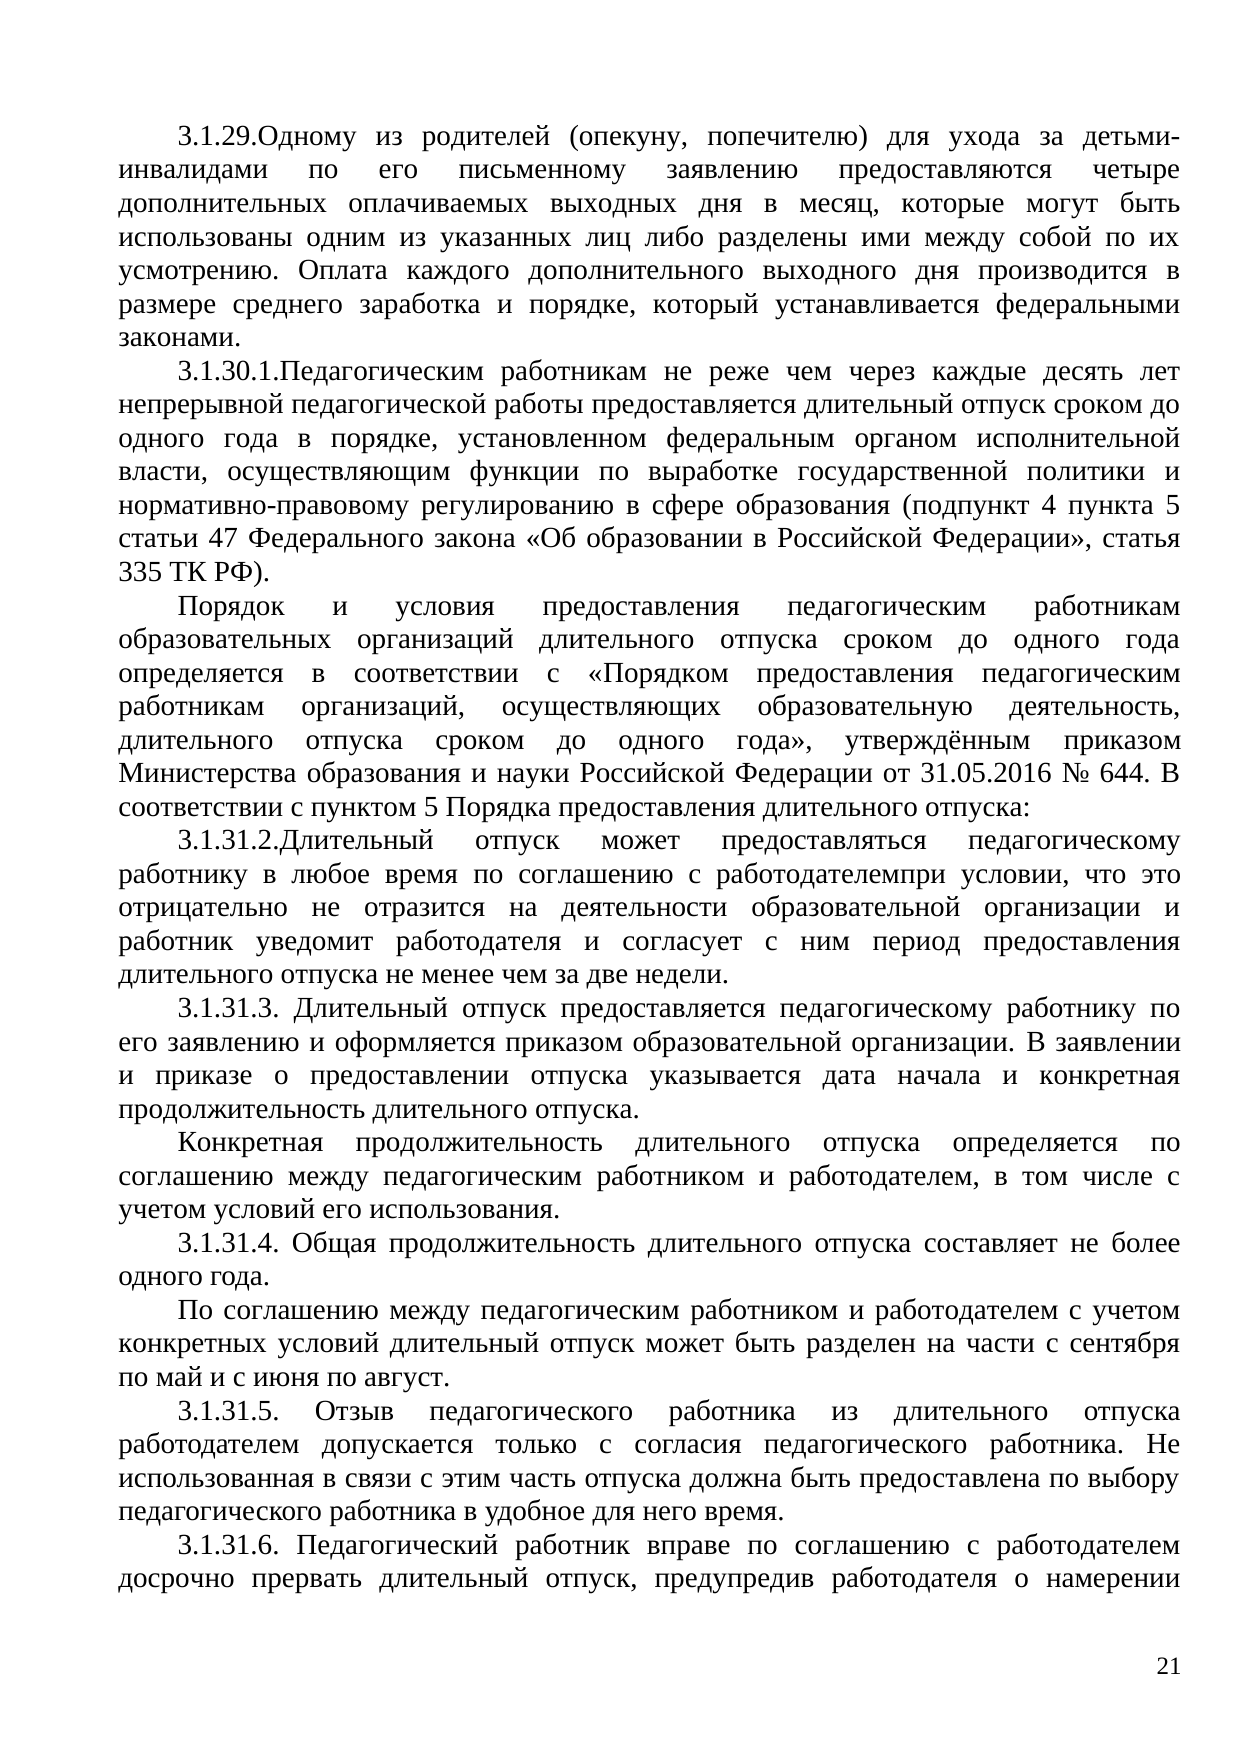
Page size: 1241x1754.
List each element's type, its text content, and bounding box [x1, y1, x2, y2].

text 3.1.31.3. Длительный отпуск предоставляется педагогическому работнику по его заявлению и оформляется приказом образовательной организации. В заявлении и приказе о предоставлении отпуска указывается дата начала и конкретная продолжительность длительного отпуска. [118, 990, 1181, 1124]
text 3.1.29.Одному из родителей (опекуну, попечителю) для ухода за детьми-инвалидами по его письменному заявлению предоставляются четыре дополнительных оплачиваемых выходных дня в месяц, которые могут быть использованы одним из указанных лиц либо разделены ими между собой по их усмотрению. Оплата каждого дополнительного выходного дня производится в размере среднего заработка и порядке, который устанавливается федеральными законами. [118, 118, 1181, 353]
text 3.1.31.2.Длительный отпуск может предоставляться педагогическому работнику в любое время по соглашению с работодателемпри условии, что это отрицательно не отразится на деятельности образовательной организации и работник уведомит работодателя и согласует с ним период предоставления длительного отпуска не менее чем за две недели. [118, 822, 1181, 990]
list По соглашению между педагогическим работником и работодателем с учетом конкретных условий длительный отпуск может быть разделен на части с сентября по май и с июня по август. [118, 1292, 1181, 1393]
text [118, 1527, 1181, 1594]
text Конкретная продолжительность длительного отпуска определяется по соглашению между педагогическим работником и работодателем, в том числе с учетом условий его использования. [118, 1124, 1181, 1225]
text Порядок и условия предоставления педагогическим работникам образовательных организаций длительного отпуска сроком до одного года определяется в соответствии с «Порядком предоставления педагогическим работникам организаций, осуществляющих образовательную деятельность, длительного отпуска сроком до одного года», утверждённым приказом Министерства образования и науки Российской Федерации от 31.05.2016 № 644. В соответствии с пунктом 5 Порядка предоставления длительного отпуска: [118, 588, 1181, 822]
text 3.1.30.1.Педагогическим работникам не реже чем через каждые десять лет непрерывной педагогической работы предоставляется длительный отпуск сроком до одного года в порядке, установленном федеральным органом исполнительной власти, осуществляющим функции по выработке государственной политики и нормативно-правовому регулированию в сфере образования (подпункт 4 пункта 5 статьи 47 Федерального закона «Об образовании в Российской Федерации», статья 335 ТК РФ). [118, 353, 1181, 588]
text 3.1.31.4. Общая продолжительность длительного отпуска составляет не более одного года. [118, 1225, 1181, 1292]
text 3.1.31.5. Отзыв педагогического работника из длительного отпуска работодателем допускается только с согласия педагогического работника. Не использованная в связи с этим часть отпуска должна быть предоставлена по выбору педагогического работника в удобное для него время. [118, 1393, 1181, 1527]
